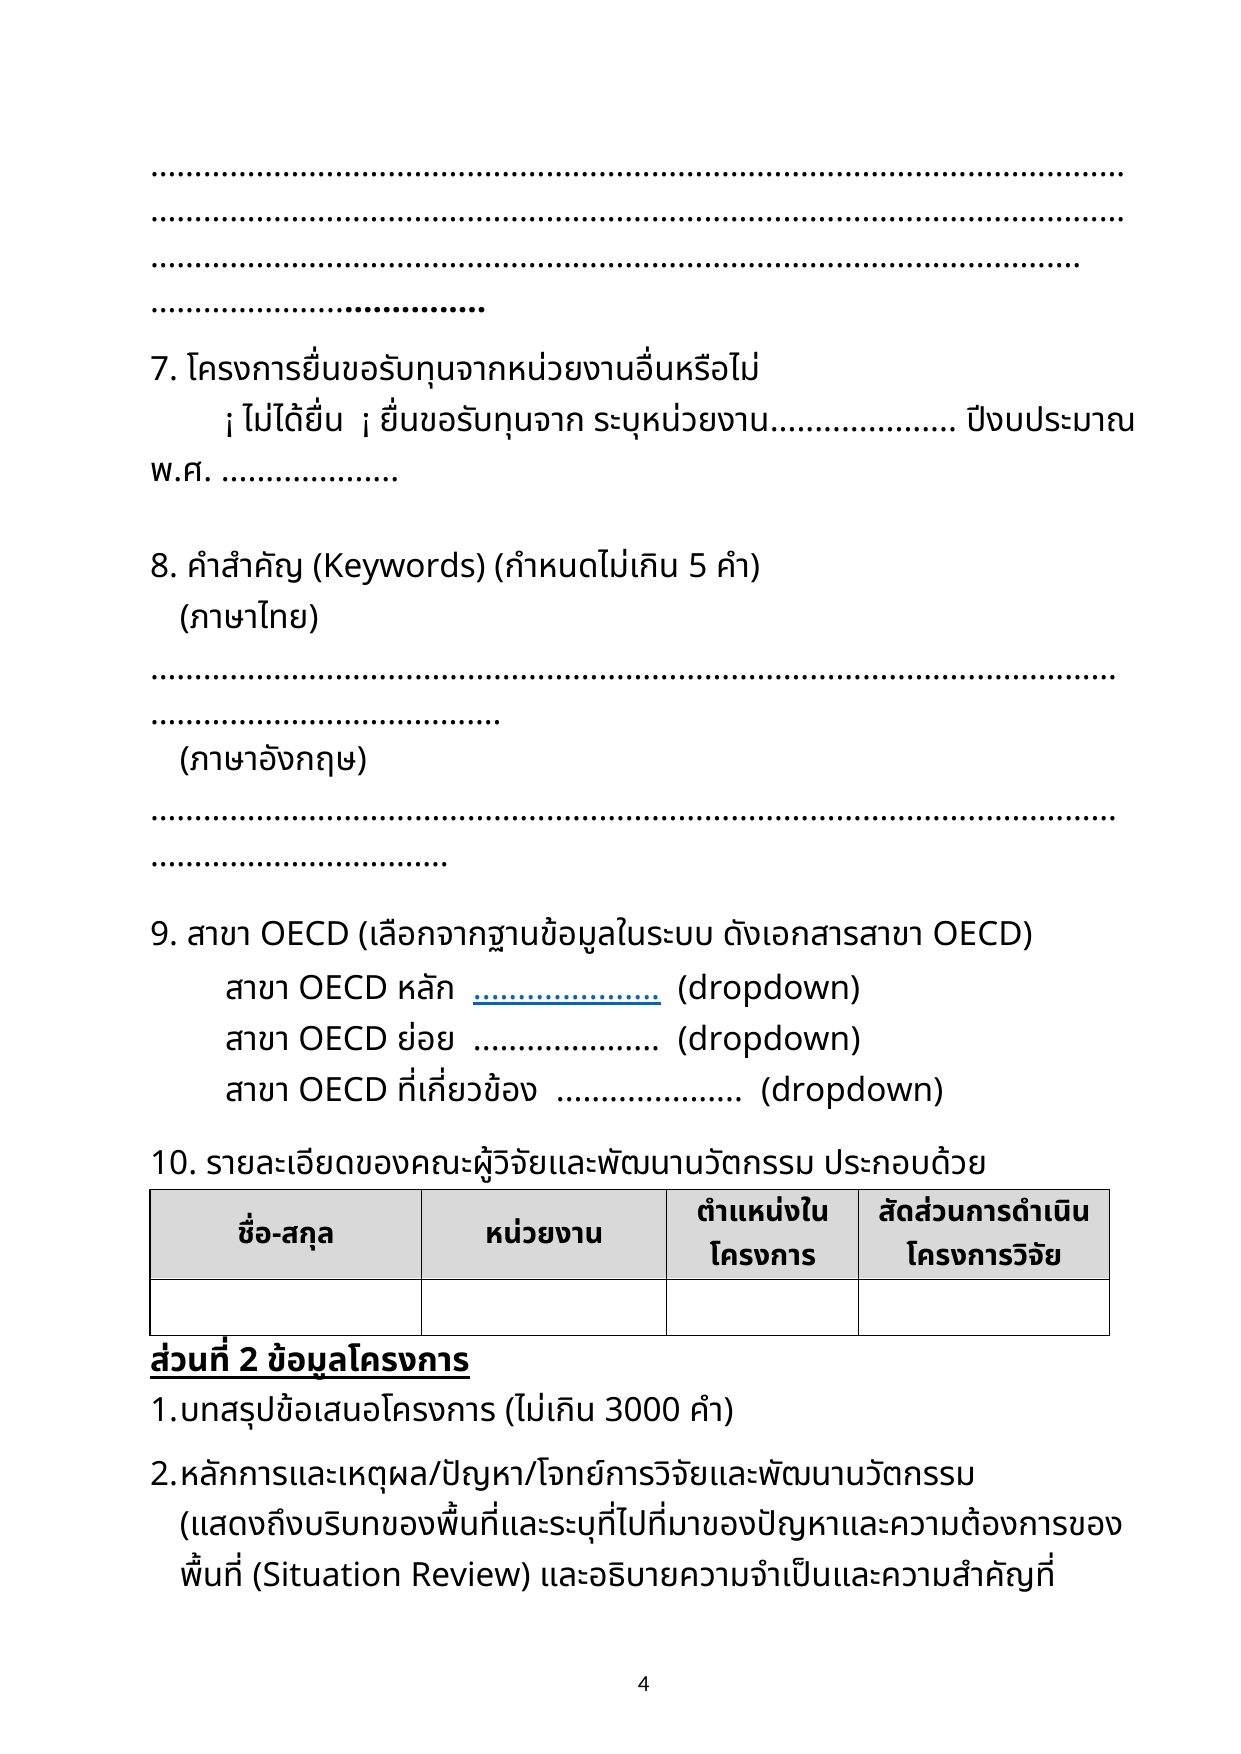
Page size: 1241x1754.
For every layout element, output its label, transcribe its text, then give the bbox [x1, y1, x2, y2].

table_header หน่วยงาน [422, 1190, 666, 1278]
text (ภาษาอังกฤษ) ………………………...………………………………………………………..…………………………………………. [150, 734, 1137, 881]
table_header ชื่อ-สกุล [151, 1190, 421, 1278]
list หลักการและเหตุผล/ปัญหา/โจทย์การวิจัยและพัฒนานวัตกรรม [150, 1449, 1137, 1500]
table_cell [667, 1280, 858, 1334]
table_cell [422, 1280, 666, 1334]
text 7. โครงการยื่นขอรับทุนจากหน่วยงานอื่นหรือไม่ [150, 345, 1137, 396]
text ¡ ไม่ได้ยื่น ¡ ยื่นขอรับทุนจาก ระบุหน่วยงาน..................... ปีงบประมาณ พ.ศ. .................... [150, 396, 1137, 497]
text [179, 1500, 1137, 1601]
table_cell [859, 1280, 1109, 1334]
text ………………………………………………………………………………………………………………………………………………………………………………………………………………………………………………………………………………………………….………………................... [150, 141, 1137, 322]
text (ภาษาไทย) ………………………...………………………………………………………..………………………………………………. [150, 593, 1137, 734]
list สาขา OECD ย่อย ..................... (dropdown) [225, 1015, 1137, 1065]
list บทสรุปข้อเสนอโครงการ (ไม่เกิน 3000 คำ) [150, 1386, 1137, 1437]
table_header สัดส่วนการดำเนิน โครงการวิจัย [859, 1190, 1109, 1278]
text 10. รายละเอียดของคณะผู้วิจัยและพัฒนานวัตกรรม ประกอบด้วย [150, 1139, 1137, 1189]
text สาขา OECD หลัก ..................... (dropdown) [150, 964, 1137, 1015]
table_header ตำแหน่งในโครงการ [667, 1190, 858, 1278]
table_cell [151, 1280, 421, 1334]
text ส่วนที่ 2 ข้อมูลโครงการ [150, 1336, 1137, 1386]
text 8. คำสำคัญ (Keywords) (กำหนดไม่เกิน 5 คำ) [150, 542, 1137, 593]
list สาขา OECD ที่เกี่ยวข้อง ..................... (dropdown) [225, 1065, 1137, 1116]
text 9. สาขา OECD (เลือกจากฐานข้อมูลในระบบ ดังเอกสารสาขา OECD) [150, 909, 1137, 960]
